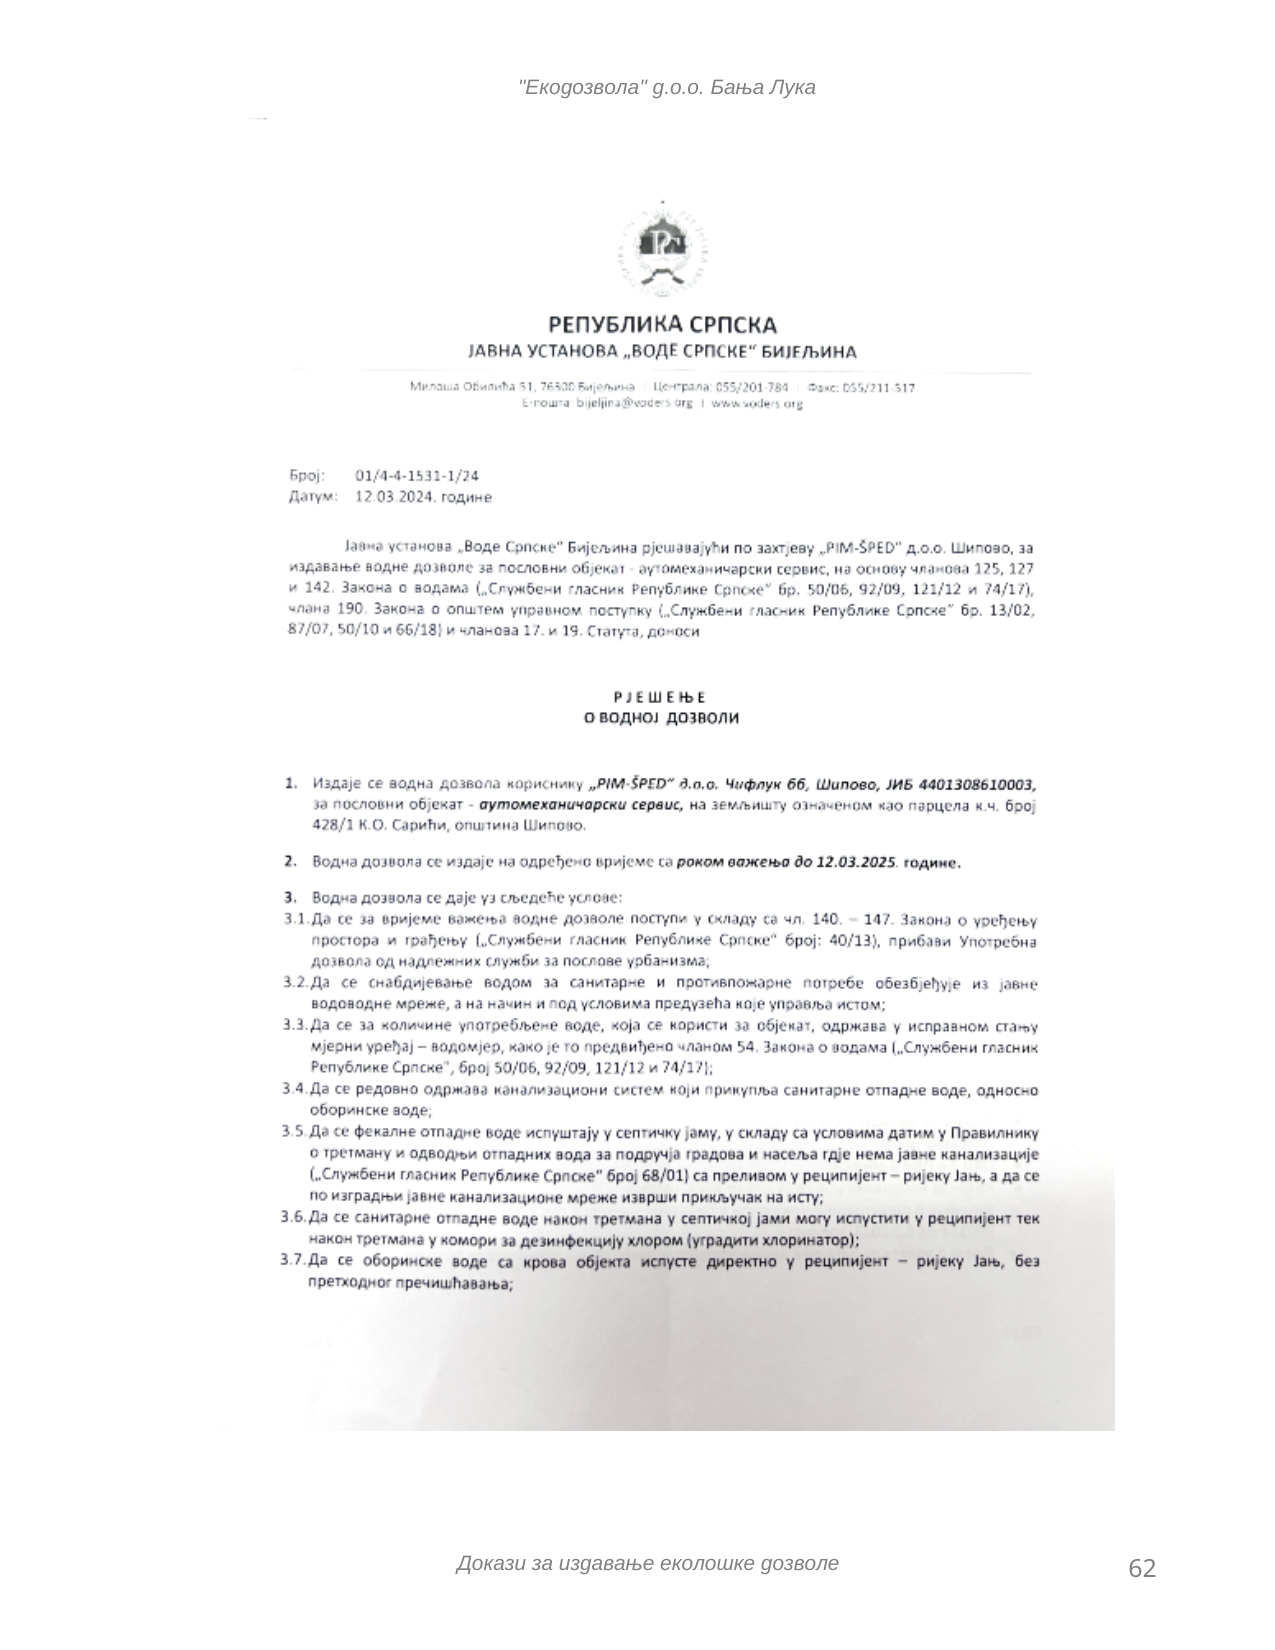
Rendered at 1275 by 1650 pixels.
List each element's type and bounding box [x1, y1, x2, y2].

picture [219, 118, 1115, 1431]
